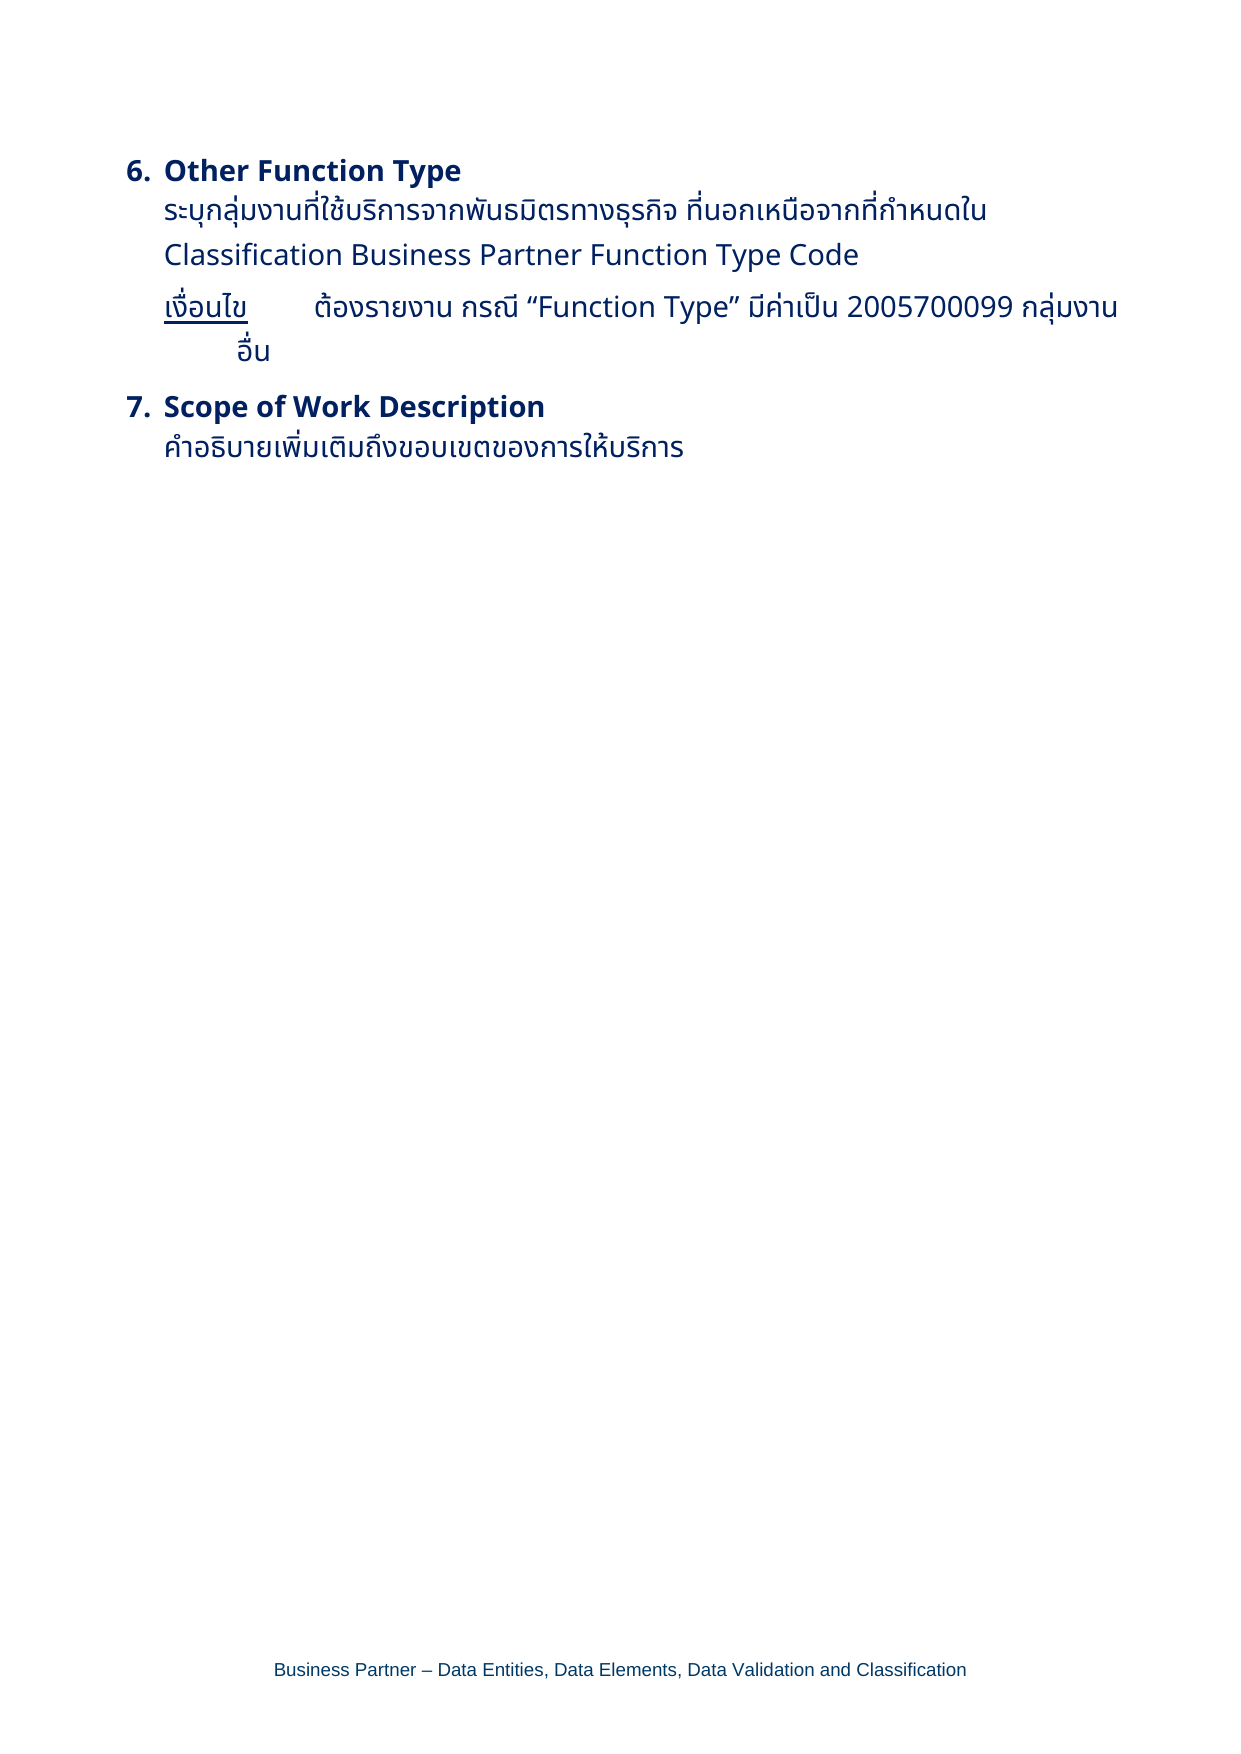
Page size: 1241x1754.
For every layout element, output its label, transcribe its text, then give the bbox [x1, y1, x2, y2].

list Scope of Work Description [126, 387, 1152, 426]
list เงื่อนไข ต้องรายงาน กรณี “Function Type” มีค่าเป็น 2005700099 กลุ่มงานอื่น [164, 286, 1152, 374]
list คำอธิบายเพิ่มเติมถึงขอบเขตของการให้บริการ [164, 426, 1152, 471]
list ระบุกลุ่มงานที่ใช้บริการจากพันธมิตรทางธุรกิจ ที่นอกเหนือจากที่กำหนดใน Classification Business Partner Function Type Code [164, 190, 1152, 273]
list Other Function Type [126, 150, 1152, 190]
